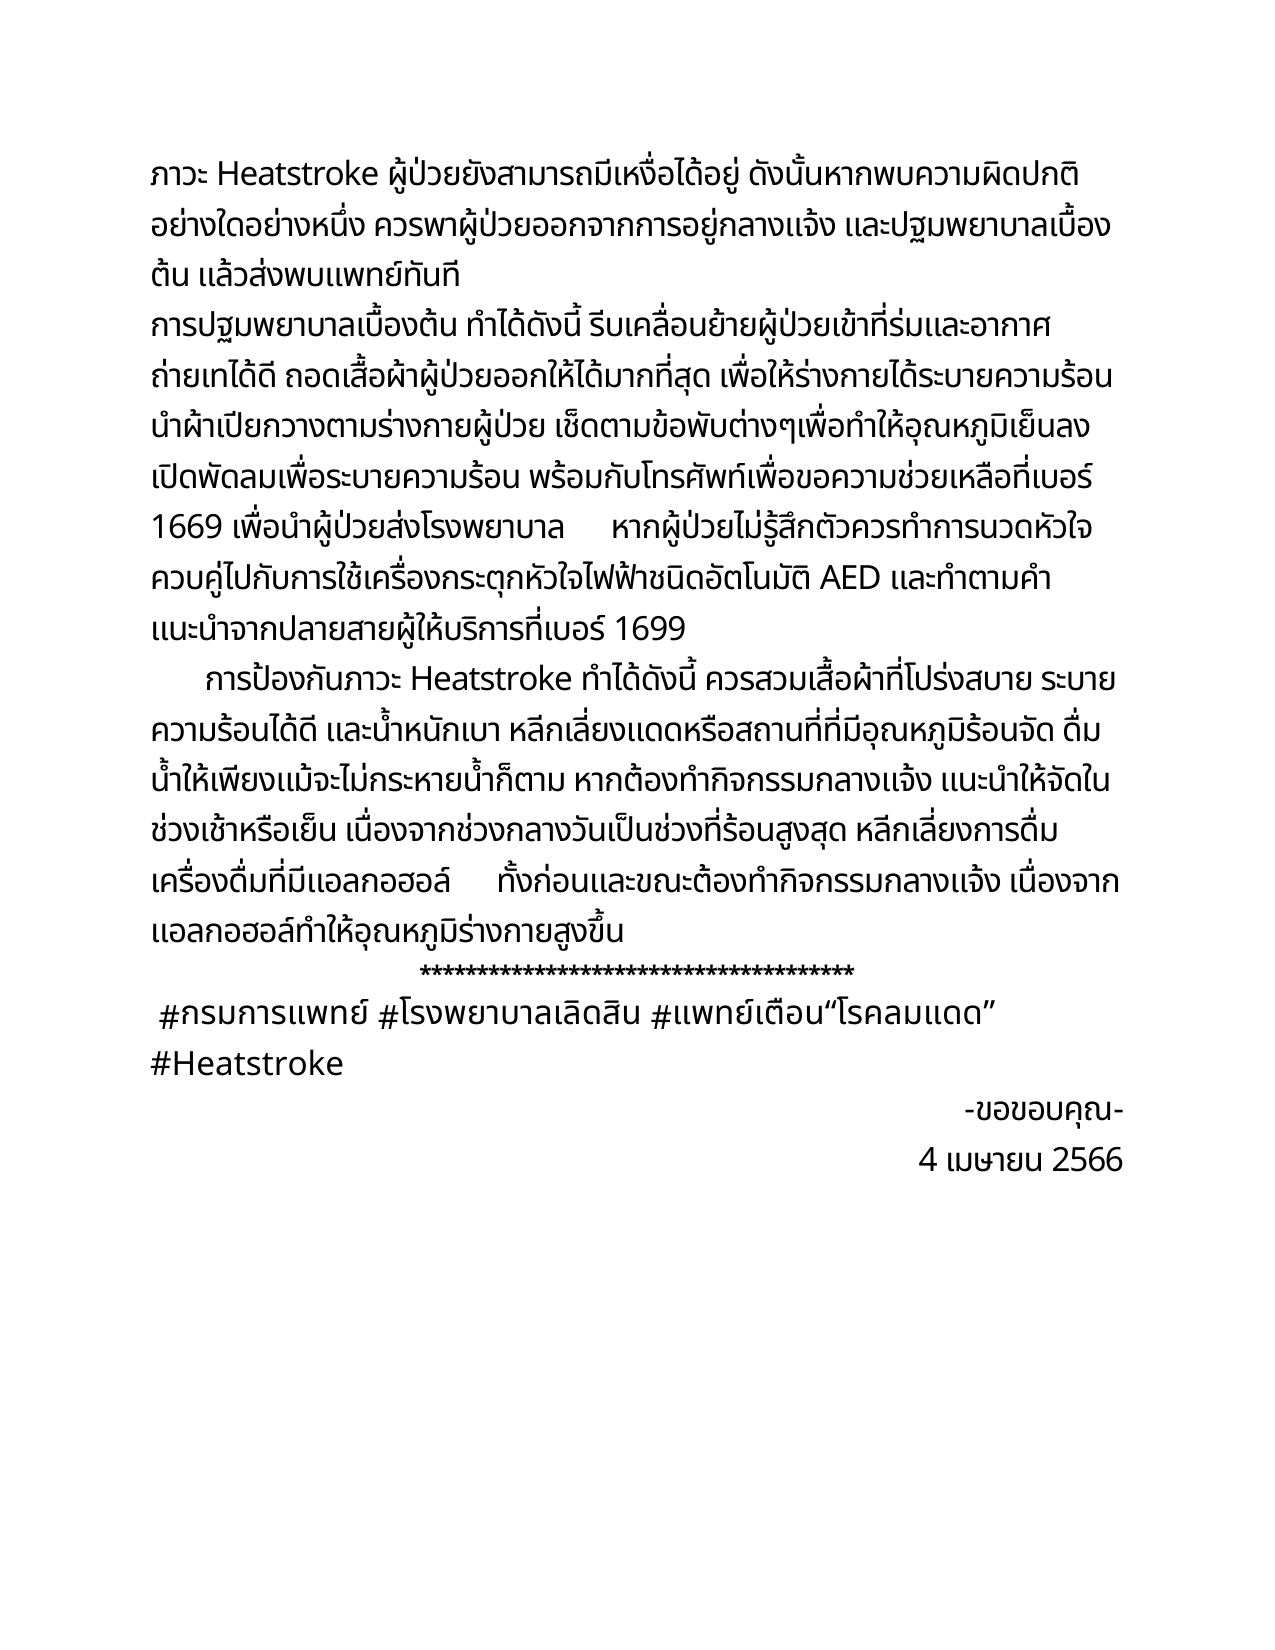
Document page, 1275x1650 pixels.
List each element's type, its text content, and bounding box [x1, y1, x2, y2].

text -ขอขอบคุณ- [150, 1085, 1125, 1136]
text ************************************** [150, 958, 1125, 989]
text การป้องกันภาวะ Heatstroke ทำได้ดังนี้ ควรสวมเสื้อผ้าที่โปร่งสบาย ระบายความร้อนได้ดี และน้ำหนักเบา หลีกเลี่ยงแดดหรือสถานที่ที่มีอุณหภูมิร้อนจัด ดื่มน้ำให้เพียงแม้จะไม่กระหายน้ำก็ตาม หากต้องทำกิจกรรมกลางแจ้ง แนะนำให้จัดในช่วงเช้าหรือเย็น เนื่องจากช่วงกลางวันเป็นช่วงที่ร้อนสูงสุด หลีกเลี่ยงการดื่มเครื่องดื่มที่มีแอลกอฮอล์ ทั้งก่อนและขณะต้องทำกิจกรรมกลางแจ้ง เนื่องจากแอลกอฮอล์ทำให้อุณหภูมิร่างกายสูงขึ้น [150, 655, 1125, 958]
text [150, 150, 1125, 301]
text 4 เมษายน 2566 [150, 1136, 1125, 1186]
text การปฐมพยาบาลเบื้องต้น ทำได้ดังนี้ รีบเคลื่อนย้ายผู้ป่วยเข้าที่ร่มและอากาศถ่ายเทได้ดี ถอดเสื้อผ้าผู้ป่วยออกให้ได้มากที่สุด เพื่อให้ร่างกายได้ระบายความร้อน นำผ้าเปียกวางตามร่างกายผู้ป่วย เช็ดตามข้อพับต่างๆเพื่อทำให้อุณหภูมิเย็นลง เปิดพัดลมเพื่อระบายความร้อน พร้อมกับโทรศัพท์เพื่อขอความช่วยเหลือที่เบอร์ 1669 เพื่อนำผู้ป่วยส่งโรงพยาบาล หากผู้ป่วยไม่รู้สึกตัวควรทำการนวดหัวใจควบคู่ไปกับการใช้เครื่องกระตุกหัวใจไฟฟ้าชนิดอัตโนมัติ AED และทำตามคำแนะนำจากปลายสายผู้ให้บริการที่เบอร์ 1699 [150, 301, 1125, 655]
text #กรมการแพทย์ #โรงพยาบาลเลิดสิน #แพทย์เตือน“โรคลมแดด” #Heatstroke [150, 989, 1125, 1085]
